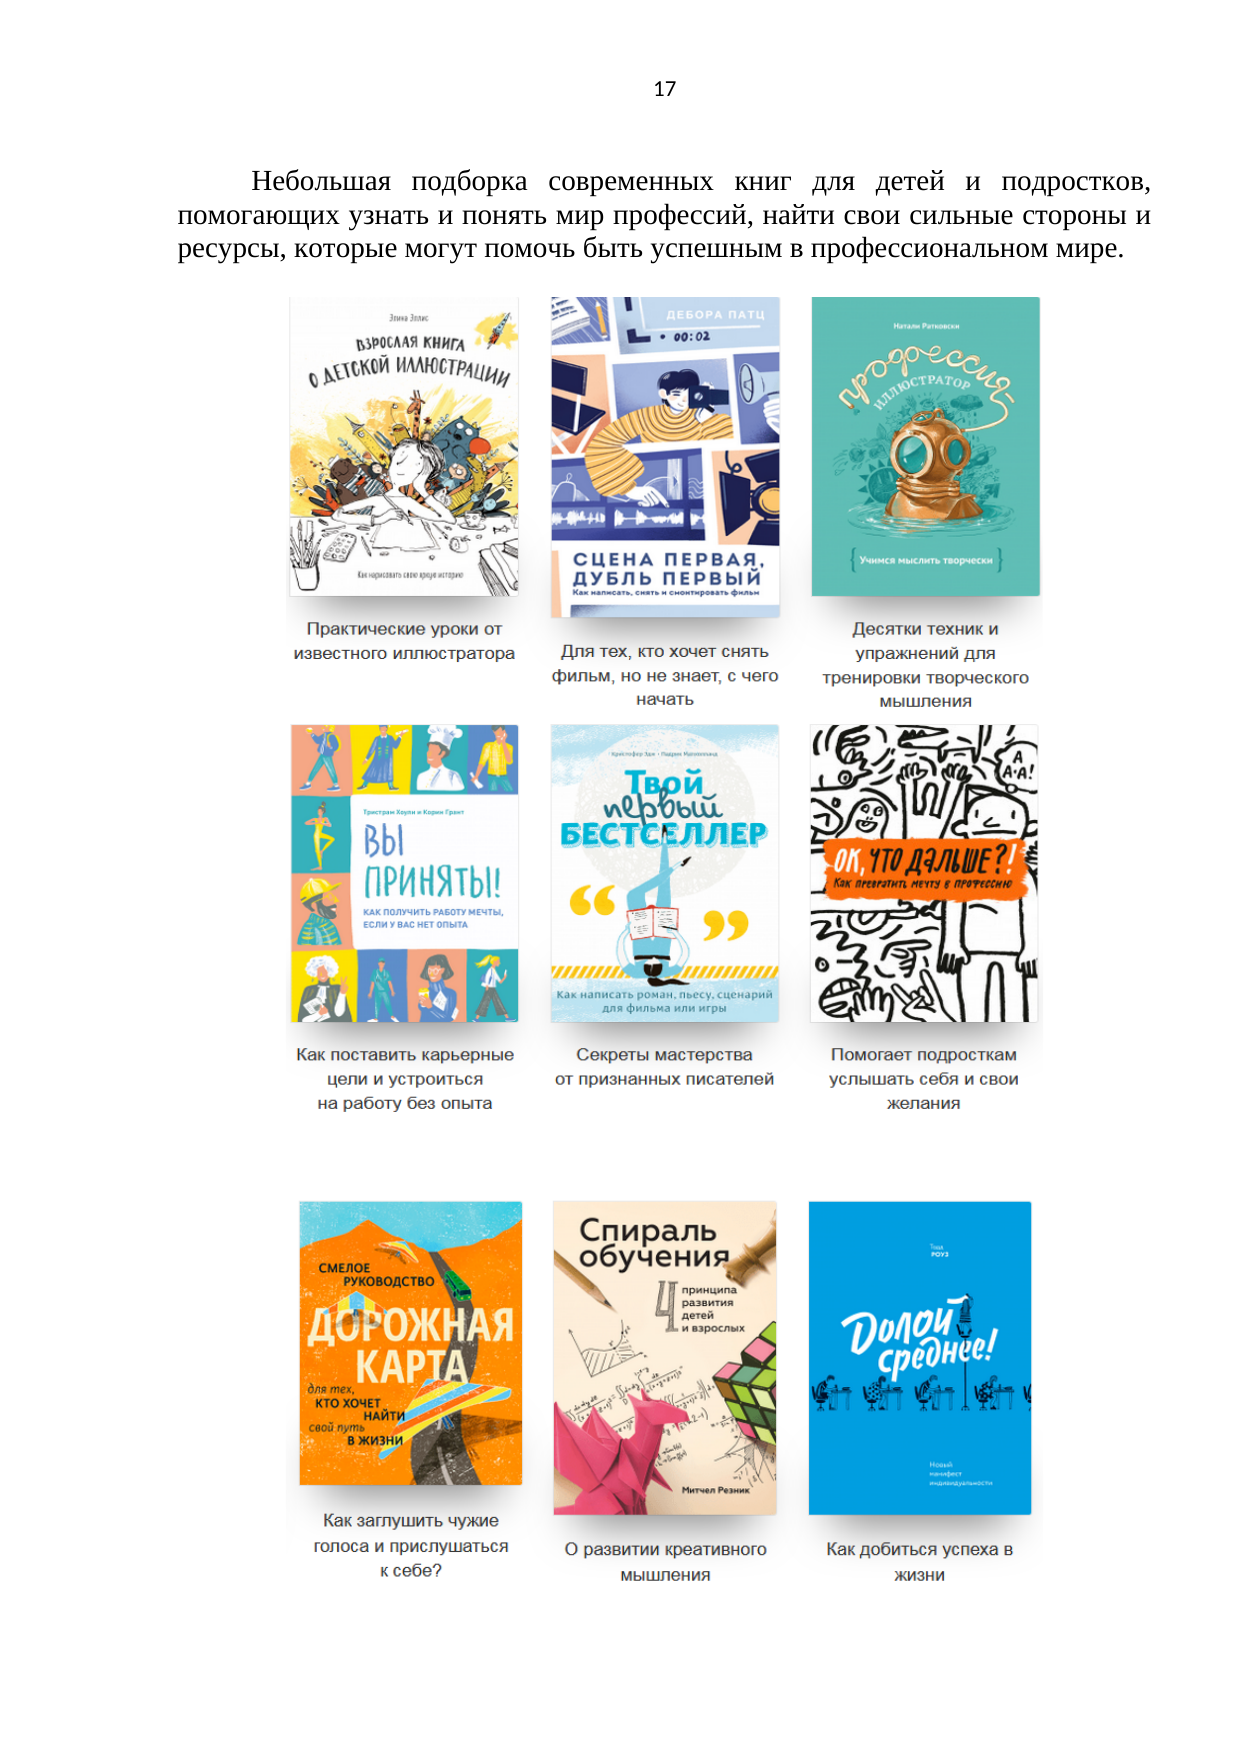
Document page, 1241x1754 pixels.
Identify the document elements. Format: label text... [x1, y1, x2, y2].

picture [285, 297, 1044, 1123]
text Небольшая подборка современных книг для детей и подростков, помогающих узнать и понять мир профессий, найти свои сильные стороны и ресурсы, которые могут помочь быть успешным в профессиональном мире. [177, 163, 1152, 264]
picture [285, 1190, 1044, 1601]
